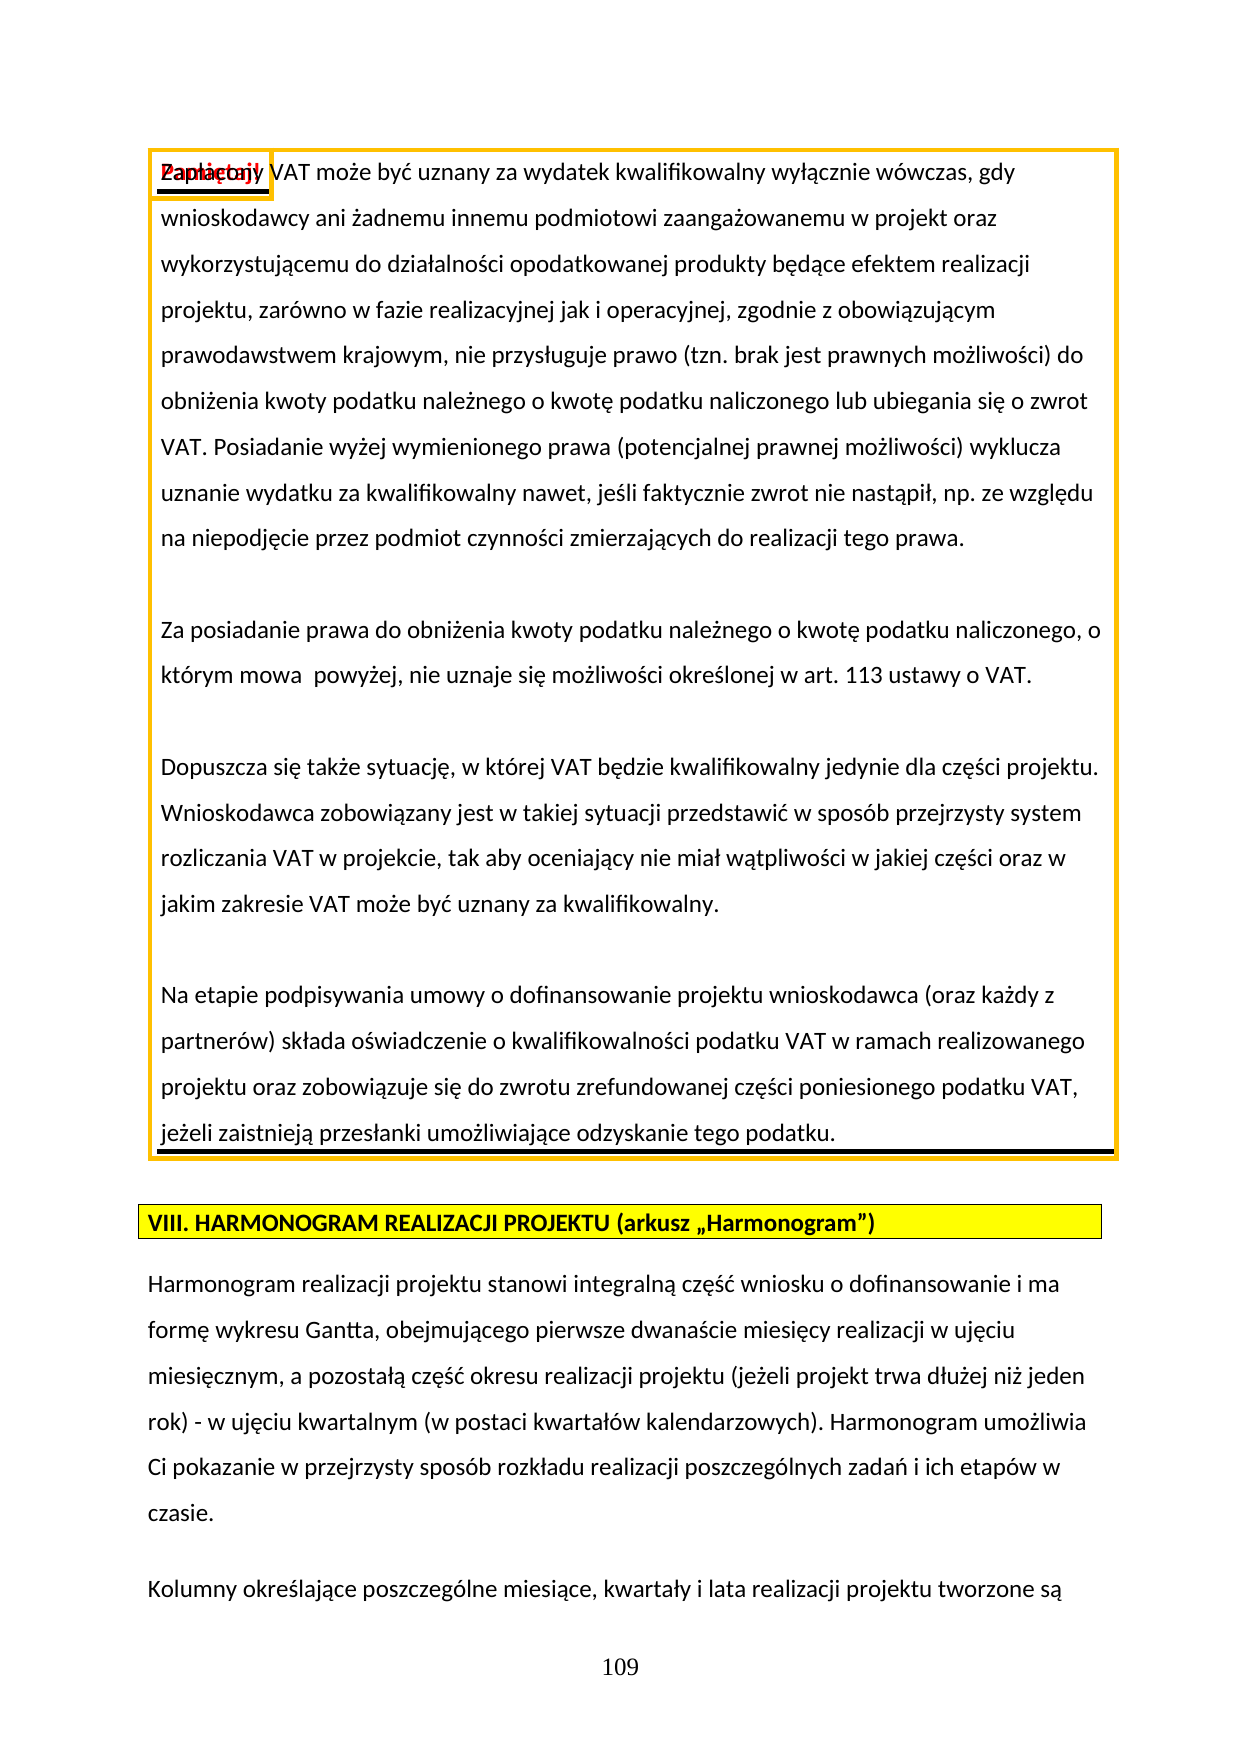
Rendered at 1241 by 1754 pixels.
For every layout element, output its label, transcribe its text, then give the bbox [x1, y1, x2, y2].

subtitle VIII. HARMONOGRAM REALIZACJI PROJEKTU (arkusz „Harmonogram”) [139, 1205, 1101, 1238]
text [148, 1573, 1093, 1603]
text Na etapie podpisywania umowy o dofinansowanie projektu wnioskodawca (oraz każdy z partnerów) składa oświadczenie o kwalifikowalności podatku VAT w ramach realizowanego projektu oraz zobowiązuje się do zwrotu zrefundowanej części poniesionego podatku VAT, jeżeli zaistnieją przesłanki umożliwiające odzyskanie tego podatku. [152, 978, 1114, 1149]
text Dopuszcza się także sytuację, w której VAT będzie kwalifikowalny jedynie dla części projektu. Wnioskodawca zobowiązany jest w takiej sytuacji przedstawić w sposób przejrzysty system rozliczania VAT w projekcie, tak aby oceniający nie miał wątpliwości w jakiej części oraz w jakim zakresie VAT może być uznany za kwalifikowalny. [152, 749, 1114, 919]
text Zapłacony VAT może być uznany za wydatek kwalifikowalny wyłącznie wówczas, gdy wnioskodawcy ani żadnemu innemu podmiotowi zaangażowanemu w projekt oraz wykorzystującemu do działalności opodatkowanej produkty będące efektem realizacji projektu, zarówno w fazie realizacyjnej jak i operacyjnej, zgodnie z obowiązującym prawodawstwem krajowym, nie przysługuje prawo (tzn. brak jest prawnych możliwości) do obniżenia kwoty podatku należnego o kwotę podatku naliczonego lub ubiegania się o zwrot VAT. Posiadanie wyżej wymienionego prawa (potencjalnej prawnej możliwości) wyklucza uznanie wydatku za kwalifikowalny nawet, jeśli faktycznie zwrot nie nastąpił, np. ze względu na niepodjęcie przez podmiot czynności zmierzających do realizacji tego prawa. [152, 154, 1114, 553]
text Za posiadanie prawa do obniżenia kwoty podatku należnego o kwotę podatku naliczonego, o którym mowa powyżej, nie uznaje się możliwości określonej w art. 113 ustawy o VAT. [152, 612, 1114, 690]
text Harmonogram realizacji projektu stanowi integralną część wniosku o dofinansowanie i ma formę wykresu Gantta, obejmującego pierwsze dwanaście miesięcy realizacji w ujęciu miesięcznym, a pozostałą część okresu realizacji projektu (jeżeli projekt trwa dłużej niż jeden rok) - w ujęciu kwartalnym (w postaci kwartałów kalendarzowych). Harmonogram umożliwia Ci pokazanie w przejrzysty sposób rozkładu realizacji poszczególnych zadań i ich etapów w czasie. [148, 1269, 1093, 1528]
